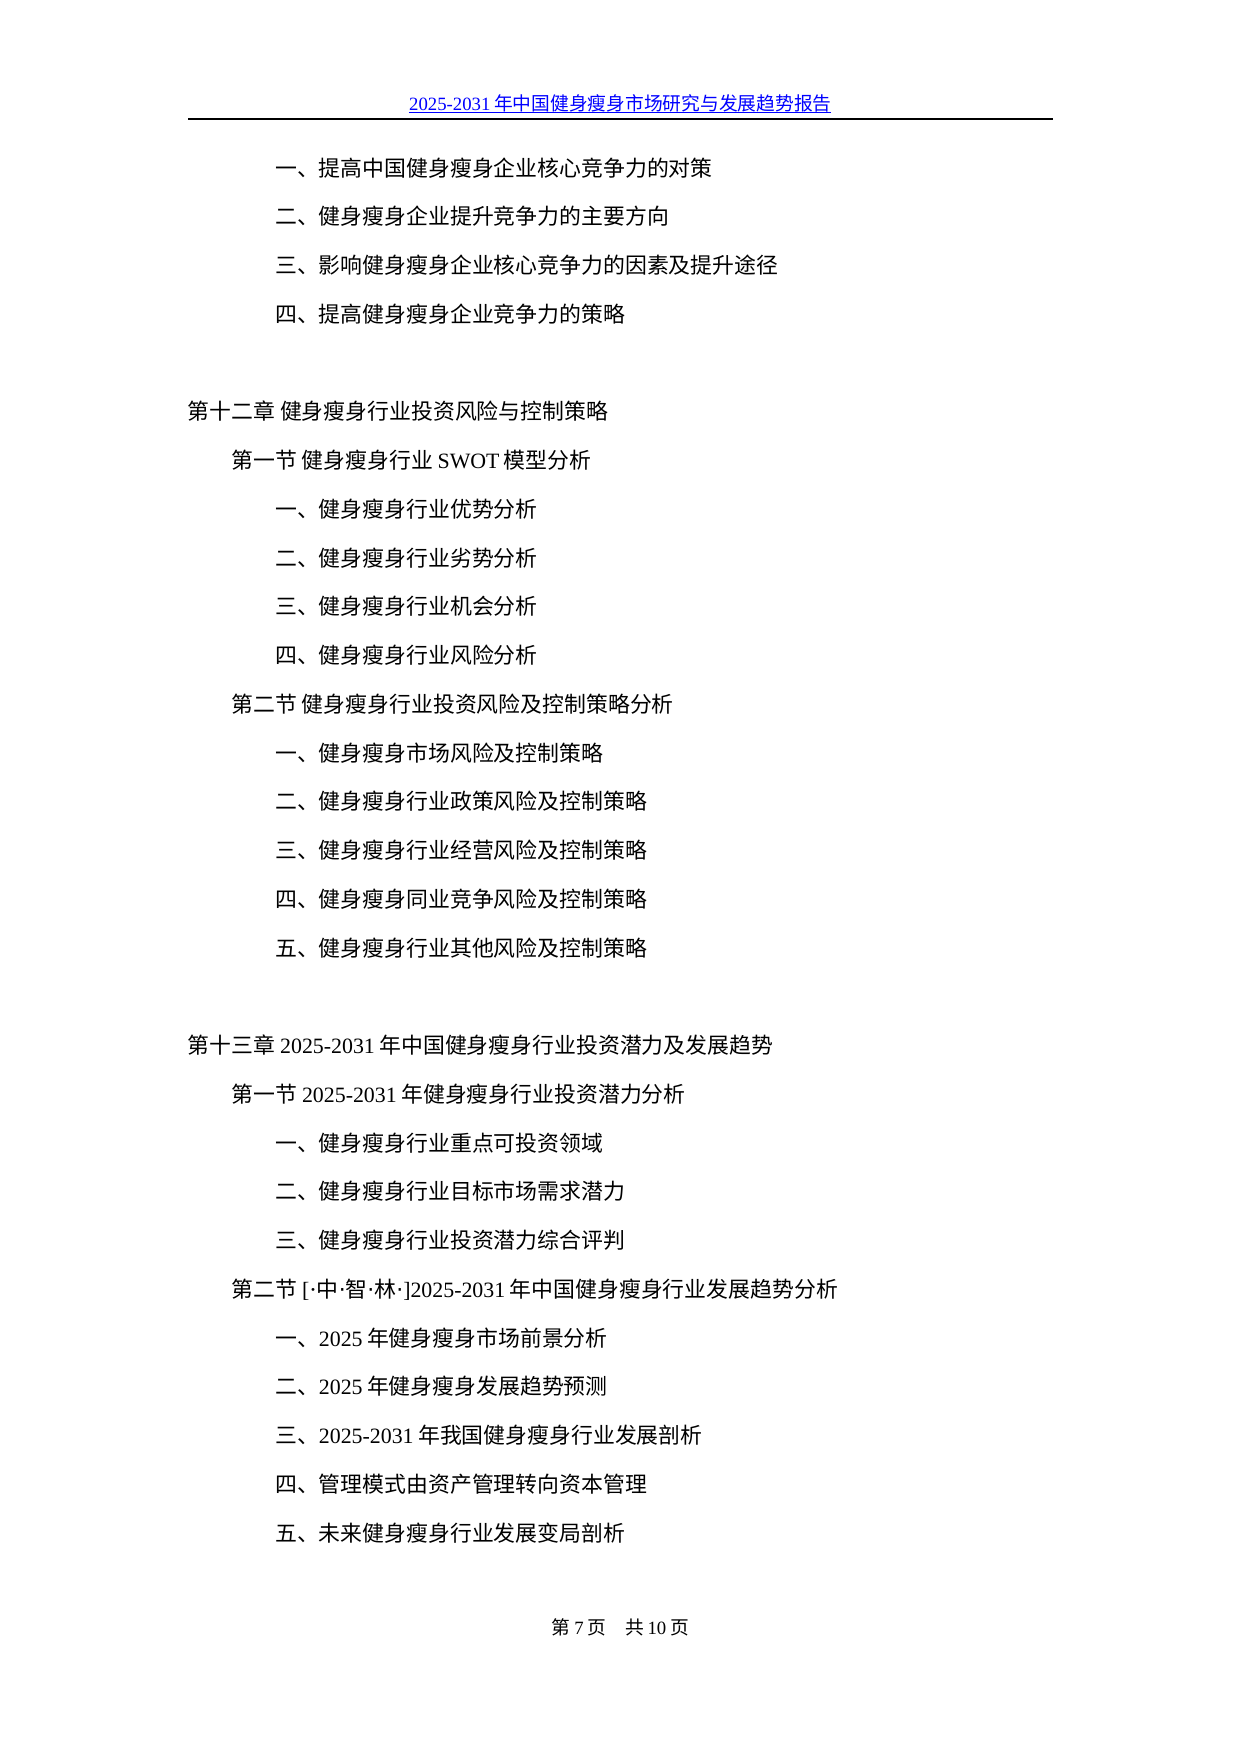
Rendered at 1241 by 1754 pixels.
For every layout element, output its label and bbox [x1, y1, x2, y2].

text [187, 150, 1053, 1548]
